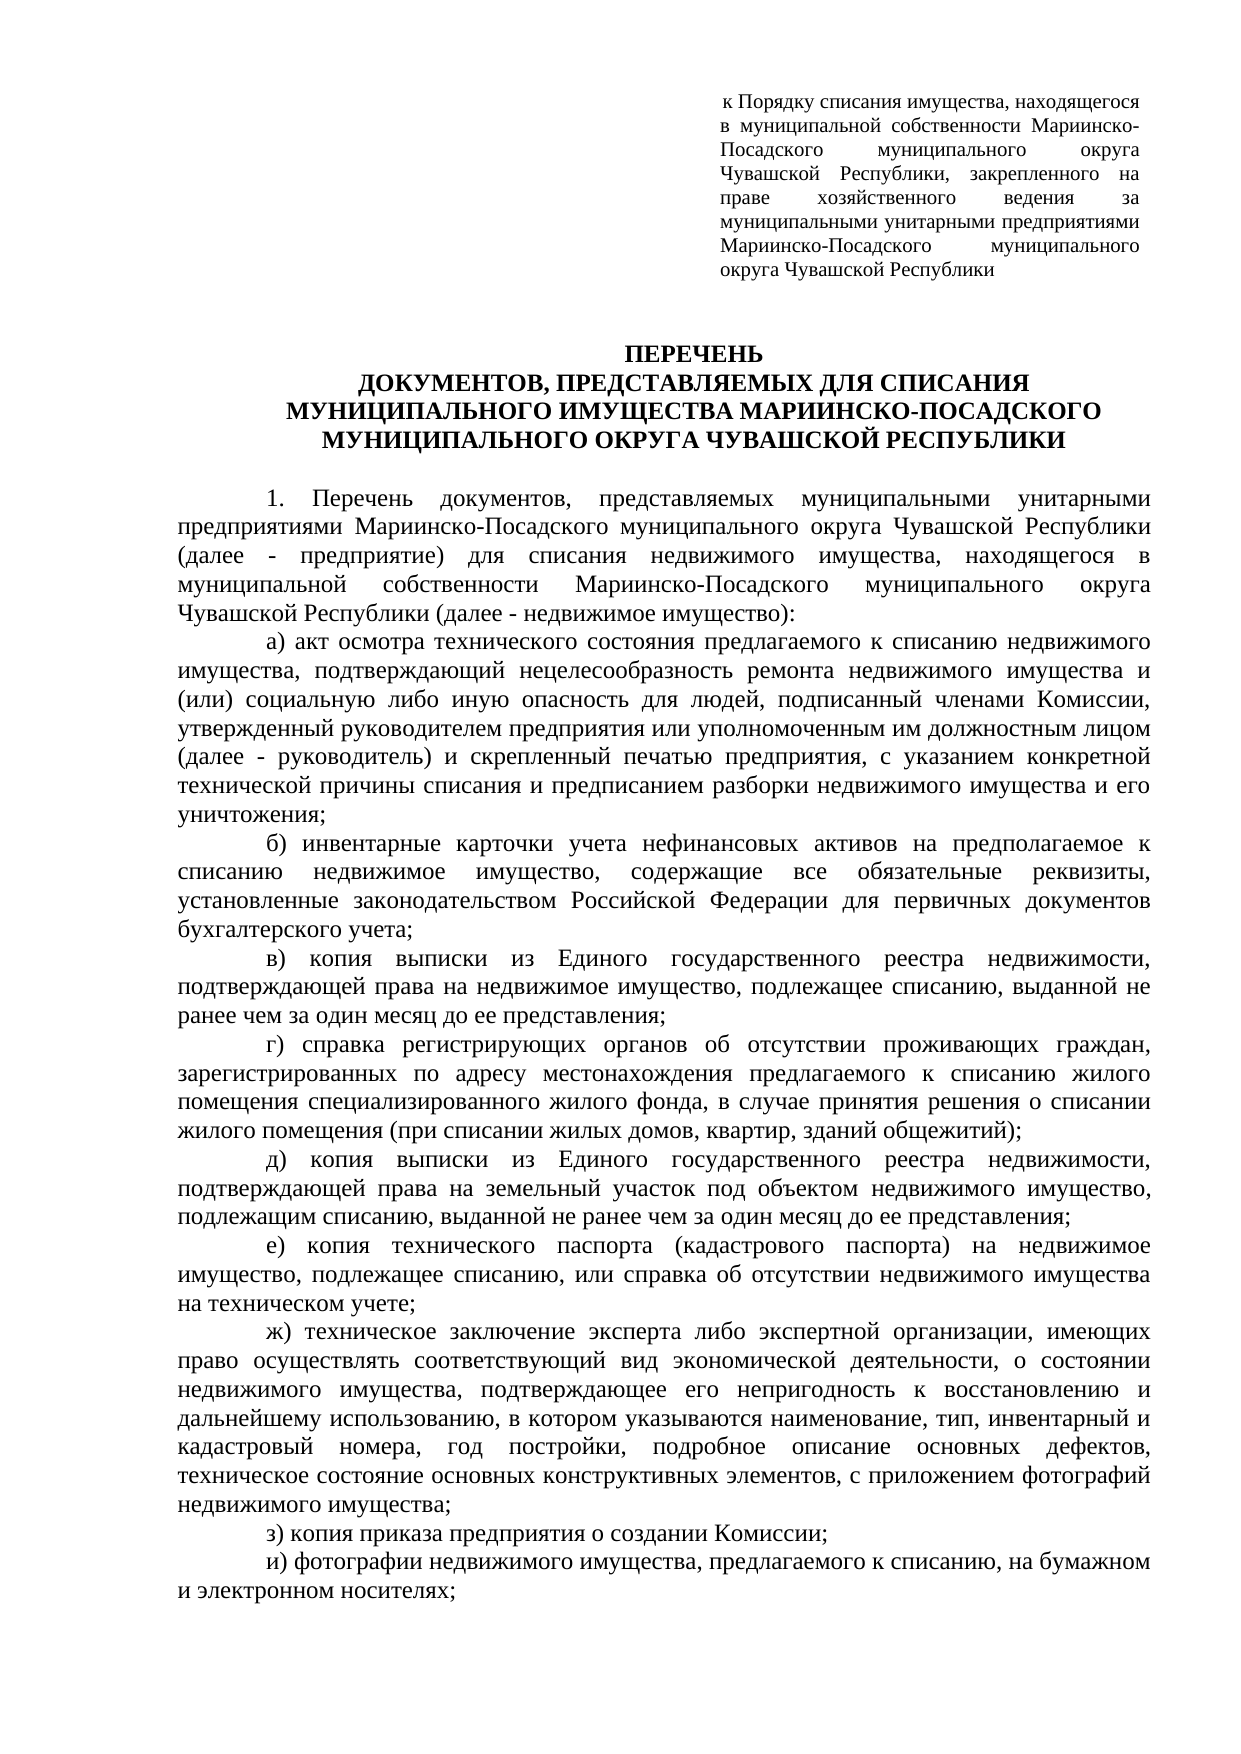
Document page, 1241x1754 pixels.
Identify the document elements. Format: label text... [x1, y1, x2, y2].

text г) справка регистрирующих органов об отсутствии проживающих граждан, зарегистрированных по адресу местонахождения предлагаемого к списанию жилого помещения специализированного жилого фонда, в случае принятия решения о списании жилого помещения (при списании жилых домов, квартир, зданий общежитий); [177, 1029, 1152, 1144]
text и) фотографии недвижимого имущества, предлагаемого к списанию, на бумажном и электронном носителях; [177, 1546, 1152, 1604]
text МУНИЦИПАЛЬНОГО ОКРУГА ЧУВАШСКОЙ РЕСПУБЛИКИ [177, 425, 1152, 454]
text 1. Перечень документов, представляемых муниципальными унитарными предприятиями Мариинско-Посадского муниципального округа Чувашской Республики (далее - предприятие) для списания недвижимого имущества, находящегося в муниципальной собственности Мариинско-Посадского муниципального округа Чувашской Республики (далее - недвижимое имущество): [177, 483, 1152, 626]
text б) инвентарные карточки учета нефинансовых активов на предполагаемое к списанию недвижимое имущество, содержащие все обязательные реквизиты, установленные законодательством Российской Федерации для первичных документов бухгалтерского учета; [177, 828, 1152, 943]
text в) копия выписки из Единого государственного реестра недвижимости, подтверждающей права на недвижимое имущество, подлежащее списанию, выданной не ранее чем за один месяц до ее представления; [177, 943, 1152, 1029]
text ПЕРЕЧЕНЬ [177, 339, 1152, 368]
text е) копия технического паспорта (кадастрового паспорта) на недвижимое имущество, подлежащее списанию, или справка об отсутствии недвижимого имущества на техническом учете; [177, 1230, 1152, 1316]
text а) акт осмотра технического состояния предлагаемого к списанию недвижимого имущества, подтверждающий нецелесообразность ремонта недвижимого имущества и (или) социальную либо иную опасность для людей, подписанный членами Комиссии, утвержденный руководителем предприятия или уполномоченным им должностным лицом (далее - руководитель) и скрепленный печатью предприятия, с указанием конкретной технической причины списания и предписанием разборки недвижимого имущества и его уничтожения; [177, 626, 1152, 828]
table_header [709, 89, 1151, 281]
text МУНИЦИПАЛЬНОГО ИМУЩЕСТВА МАРИИНСКО-ПОСАДСКОГО [177, 396, 1152, 425]
text ДОКУМЕНТОВ, ПРЕДСТАВЛЯЕМЫХ ДЛЯ СПИСАНИЯ [177, 368, 1152, 396]
text ж) техническое заключение эксперта либо экспертной организации, имеющих право осуществлять соответствующий вид экономической деятельности, о состоянии недвижимого имущества, подтверждающее его непригодность к восстановлению и дальнейшему использованию, в котором указываются наименование, тип, инвентарный и кадастровый номера, год постройки, подробное описание основных дефектов, техническое состояние основных конструктивных элементов, с приложением фотографий недвижимого имущества; [177, 1316, 1152, 1518]
text з) копия приказа предприятия о создании Комиссии; [177, 1518, 1152, 1546]
text д) копия выписки из Единого государственного реестра недвижимости, подтверждающей права на земельный участок под объектом недвижимого имущество, подлежащим списанию, выданной не ранее чем за один месяц до ее представления; [177, 1144, 1152, 1230]
